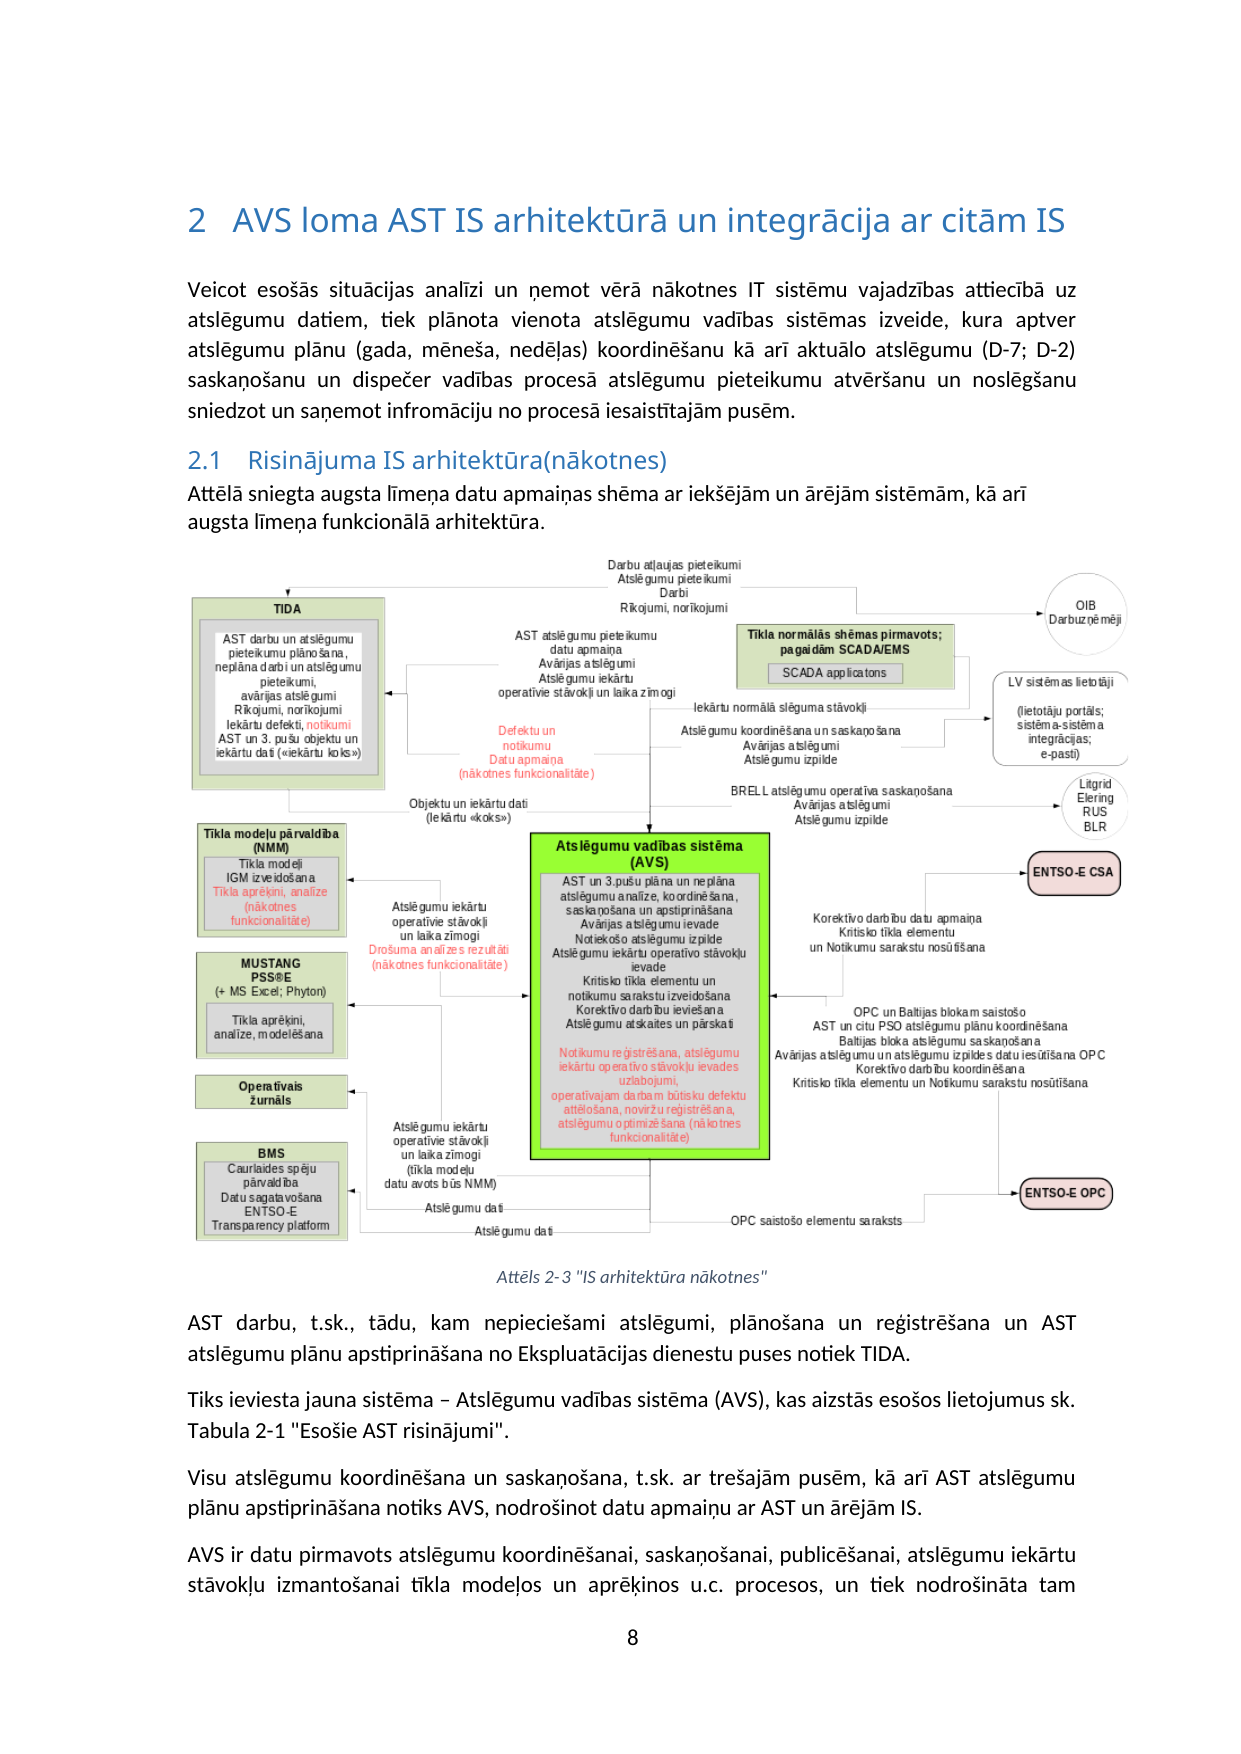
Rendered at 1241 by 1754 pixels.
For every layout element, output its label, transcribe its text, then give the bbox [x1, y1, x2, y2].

subtitle Risinājuma IS arhitektūra(nākotnes) [187, 443, 1078, 477]
text AST darbu, t.sk., tādu, kam nepieciešami atslēgumi, plānošana un reģistrēšana un AST atslēgumu plānu apstiprināšana no Ekspluatācijas dienestu puses notiek TIDA. [187, 1308, 1078, 1367]
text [187, 1540, 1078, 1598]
text Tiks ieviesta jauna sistēma – Atslēgumu vadības sistēma (AVS), kas aizstās esošos lietojumus sk. Tabula 1"Esošie AST risinājumi". [187, 1386, 1078, 1444]
text Visu atslēgumu koordinēšana un saskaņošana, t.sk. ar trešajām pusēm, kā arī AST atslēgumu plānu apstiprināšana notiks AVS, nodrošinot datu apmaiņu ar AST un ārējām IS. [187, 1463, 1078, 1521]
text Attēlā sniegta augsta līmeņa datu apmaiņas shēma ar iekšējām un ārējām sistēmām, kā arī augsta līmeņa funkcionālā arhitektūra. [187, 479, 1078, 536]
subtitle AVS loma AST IS arhitektūrā un integrācija ar citām IS [187, 197, 1078, 242]
text Veicot esošās situācijas analīzi un ņemot vērā nākotnes IT sistēmu vajadzības attiecībā uz atslēgumu datiem, tiek plānota vienota atslēgumu vadības sistēmas izveide, kura aptver atslēgumu plānu (gada, mēneša, nedēļas) koordinēšanu kā arī aktuālo atslēgumu (D-7; D-2) saskaņošanu un dispečer vadības procesā atslēgumu pieteikumu atvēršanu un noslēgšanu sniedzot un saņemot infromāciju no procesā iesaistītajām pusēm. [187, 275, 1078, 424]
